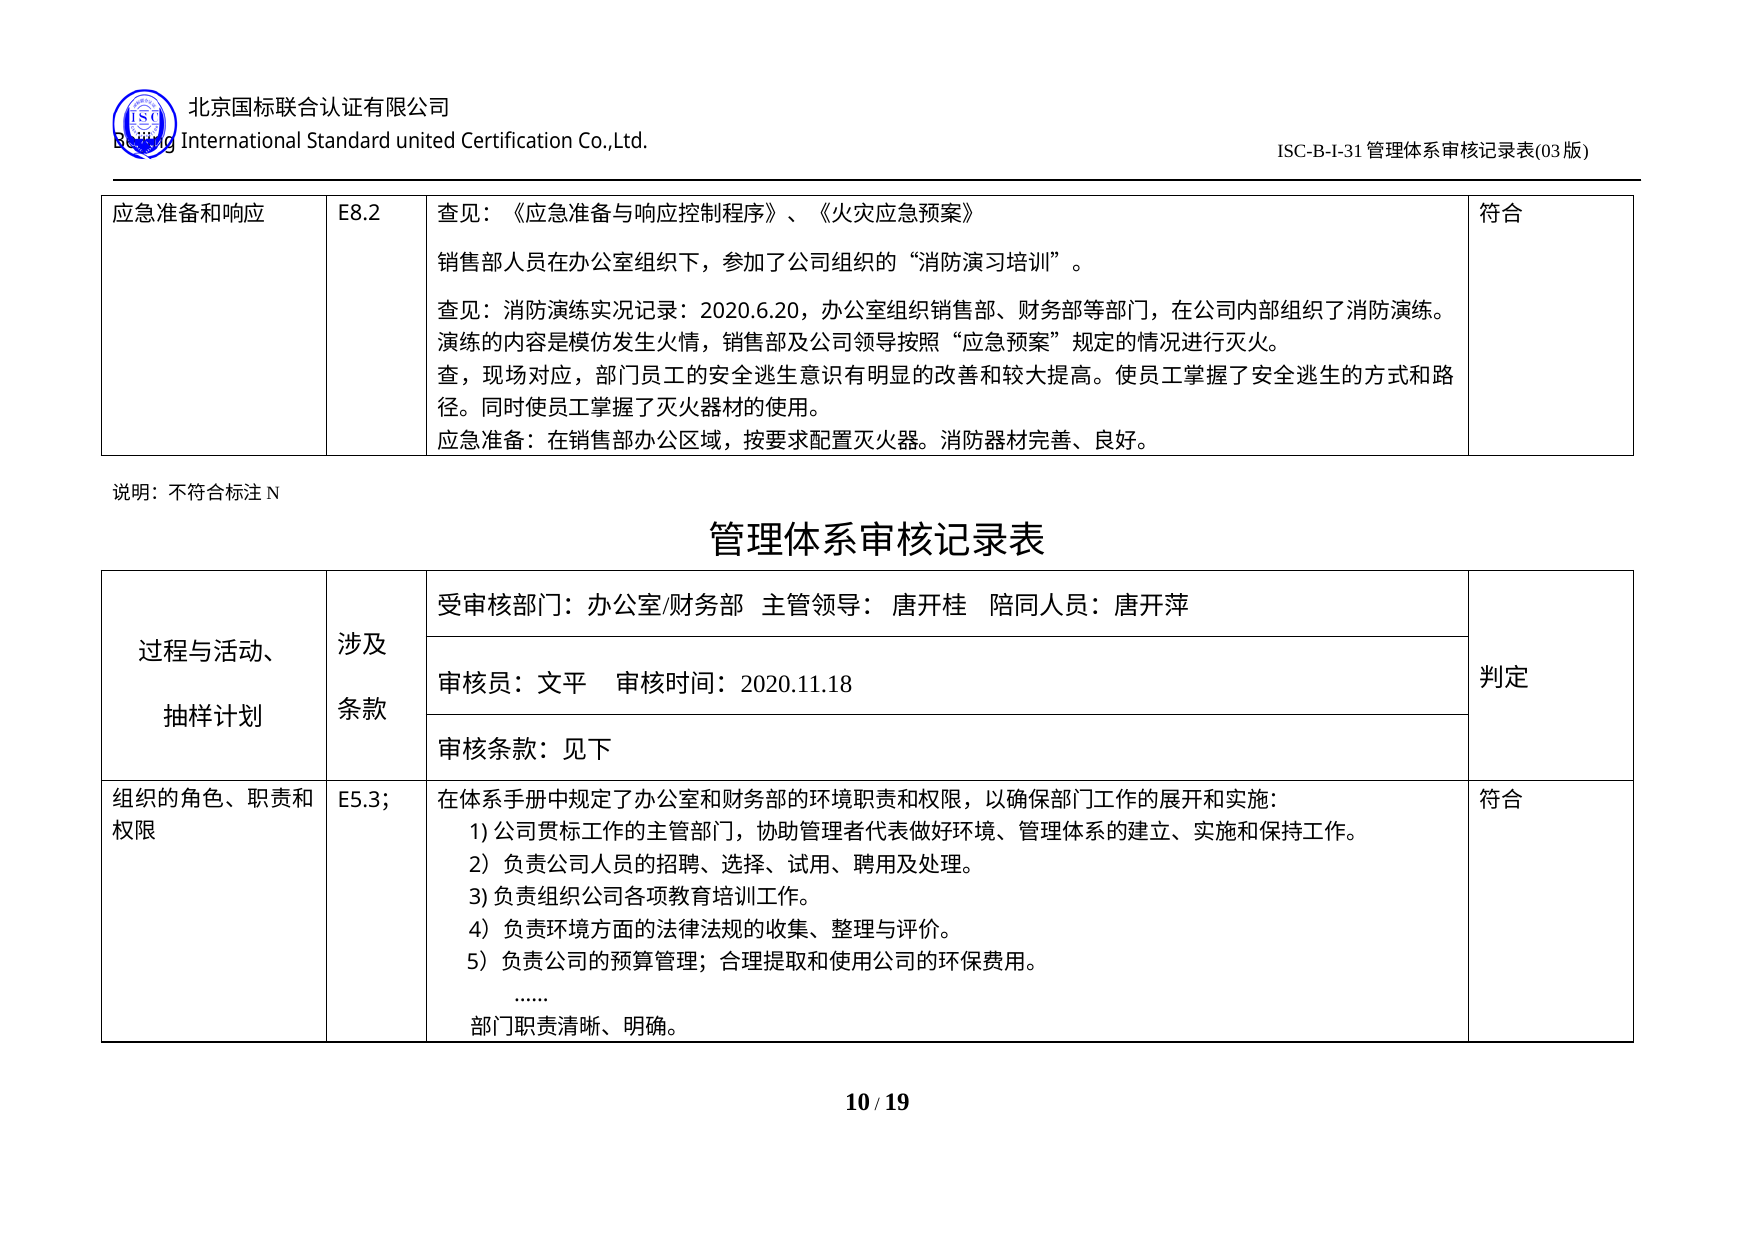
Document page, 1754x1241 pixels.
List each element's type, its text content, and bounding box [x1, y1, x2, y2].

table_cell 查见：《应急准备与响应控制程序》、《火灾应急预案》 销售部人员在办公室组织下，参加了公司组织的“消防演习培训”。 查见：消防演练实况记录：2020.6.20，办公室组织销售部、财务部等部门，在公司内部组织了消防演练。 演练的内容是模仿发生火情，销售部及公司领导按照“应急预案”规定的情况进行灭火。 查，现场对应，部门员工的安全逃生意识有明显的改善和较大提高。使员工掌握了安全逃生的方式和路径。同时使员工掌握了灭火器材的使用。 应急准备：在销售部办公区域，按要求配置灭火器。消防器材完善、良好。 [427, 196, 1468, 455]
table_header 判定 [1469, 571, 1633, 780]
table_cell 应急准备和响应 [102, 196, 326, 455]
picture [112, 89, 180, 158]
table_header 受审核部门：办公室/财务部 主管领导： 唐开桂 陪同人员：唐开萍 [427, 571, 1468, 636]
table_cell E8.2 [327, 196, 426, 455]
table_header 涉及 条款 [327, 571, 426, 780]
text 管理体系审核记录表 [112, 505, 1641, 570]
table_cell 审核员：文平 审核时间：2020.11.18 [427, 637, 1468, 714]
table_cell 符合 [1469, 196, 1633, 455]
table_cell 组织的角色、职责和权限 [102, 781, 326, 1041]
table_cell 审核条款：见下 [427, 715, 1468, 780]
table_cell E5.3； [327, 781, 426, 1041]
table_cell 符合 [1469, 781, 1633, 1041]
table_header 过程与活动、 抽样计划 [102, 571, 326, 780]
text 说明：不符合标注N [112, 478, 1641, 505]
